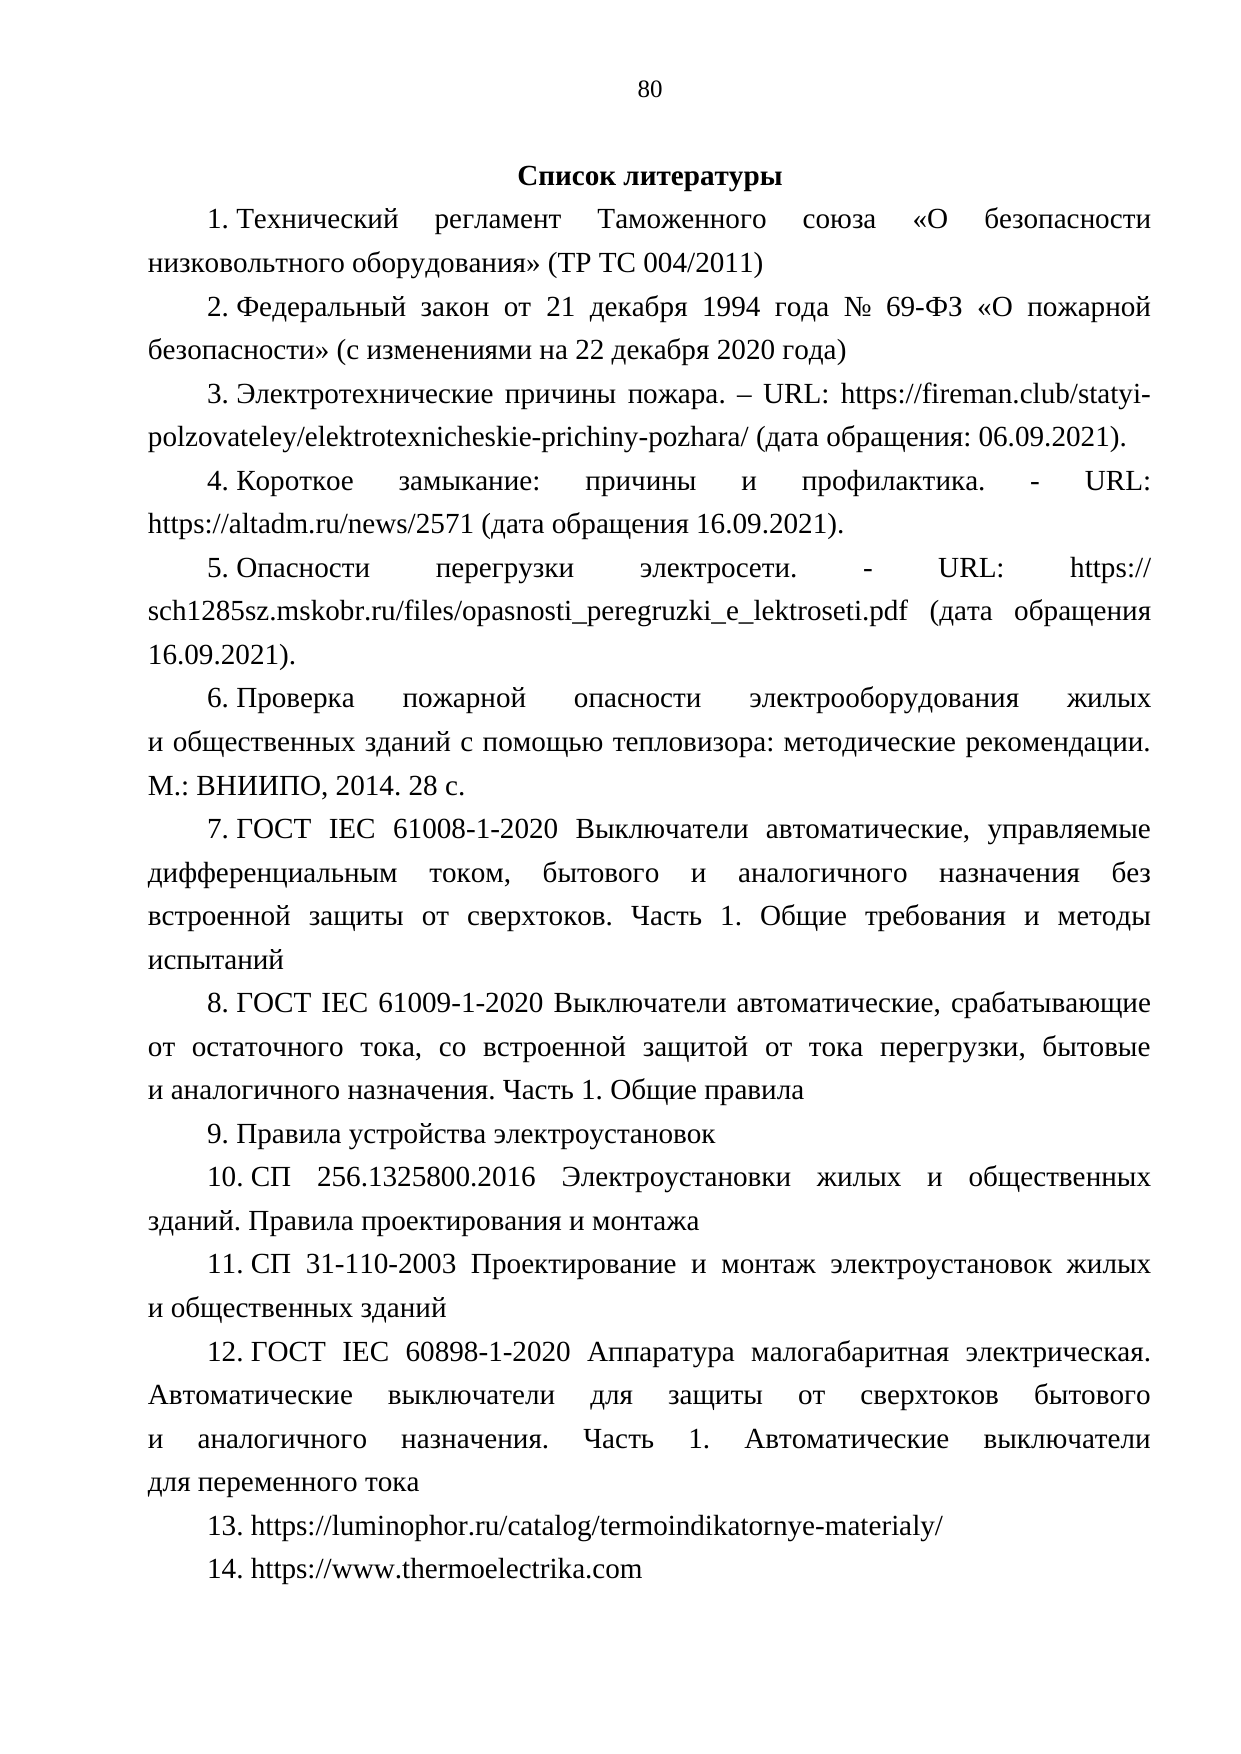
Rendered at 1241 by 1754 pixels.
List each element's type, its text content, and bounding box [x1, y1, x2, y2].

text 13. https://luminophor.ru/catalog/termoindikatornye-materialy/ [148, 1508, 1152, 1541]
text 2. Федеральный закон от 21 декабря 1994 года № 69-ФЗ «О пожарной безопасности» (с изменениями на 22 декабря 2020 года) [148, 289, 1152, 366]
text 12. ГОСТ IEC 60898-1-2020 Аппаратура малогабаритная электрическая. Автоматические выключатели для защиты от сверхтоков бытового и аналогичного назначения. Часть 1. Автоматические выключатели для переменного тока [148, 1334, 1152, 1498]
text 14. https://www.thermoelectrika.com [148, 1551, 1152, 1585]
text 1. Технический регламент Таможенного союза «О безопасности низковольтного оборудования» (ТР ТС 004/2011) [148, 202, 1152, 279]
text 10. СП 256.1325800.2016 Электроустановки жилых и общественных зданий. Правила проектирования и монтажа [148, 1159, 1152, 1237]
text 8. ГОСТ IEC 61009-1-2020 Выключатели автоматические, срабатывающие от остаточного тока, со встроенной защитой от тока перегрузки, бытовые и аналогичного назначения. Часть 1. Общие правила [148, 985, 1152, 1106]
text 5. Опасности перегрузки электросети. - URL: https:// sch1285sz.mskobr.ru/files/opasnosti_peregruzki_e_lektroseti.pdf (дата обращения 16.09.2021). [148, 550, 1152, 671]
text 9. Правила устройства электроустановок [148, 1116, 1152, 1149]
text 11. СП 31-110-2003 Проектирование и монтаж электроустановок жилых и общественных зданий [148, 1247, 1152, 1324]
text 6. Проверка пожарной опасности электрооборудования жилых и общественных зданий с помощью тепловизора: методические рекомендации. М.: ВНИИПО, 2014. 28 с. [148, 681, 1152, 801]
text 7. ГОСТ IEC 61008-1-2020 Выключатели автоматические, управляемые дифференциальным током, бытового и аналогичного назначения без встроенной защиты от сверхтоков. Часть 1. Общие требования и методы испытаний [148, 811, 1152, 975]
text 4. Короткое замыкание: причины и профилактика. - URL: https://altadm.ru/news/2571 (дата обращения 16.09.2021). [148, 463, 1152, 540]
text Список литературы [148, 158, 1152, 192]
text 3. Электротехнические причины пожара. – URL: https://fireman.club/statyi-polzovateley/elektrotexnicheskie-prichiny-pozhara/ (дата обращения: 06.09.2021). [148, 376, 1152, 453]
